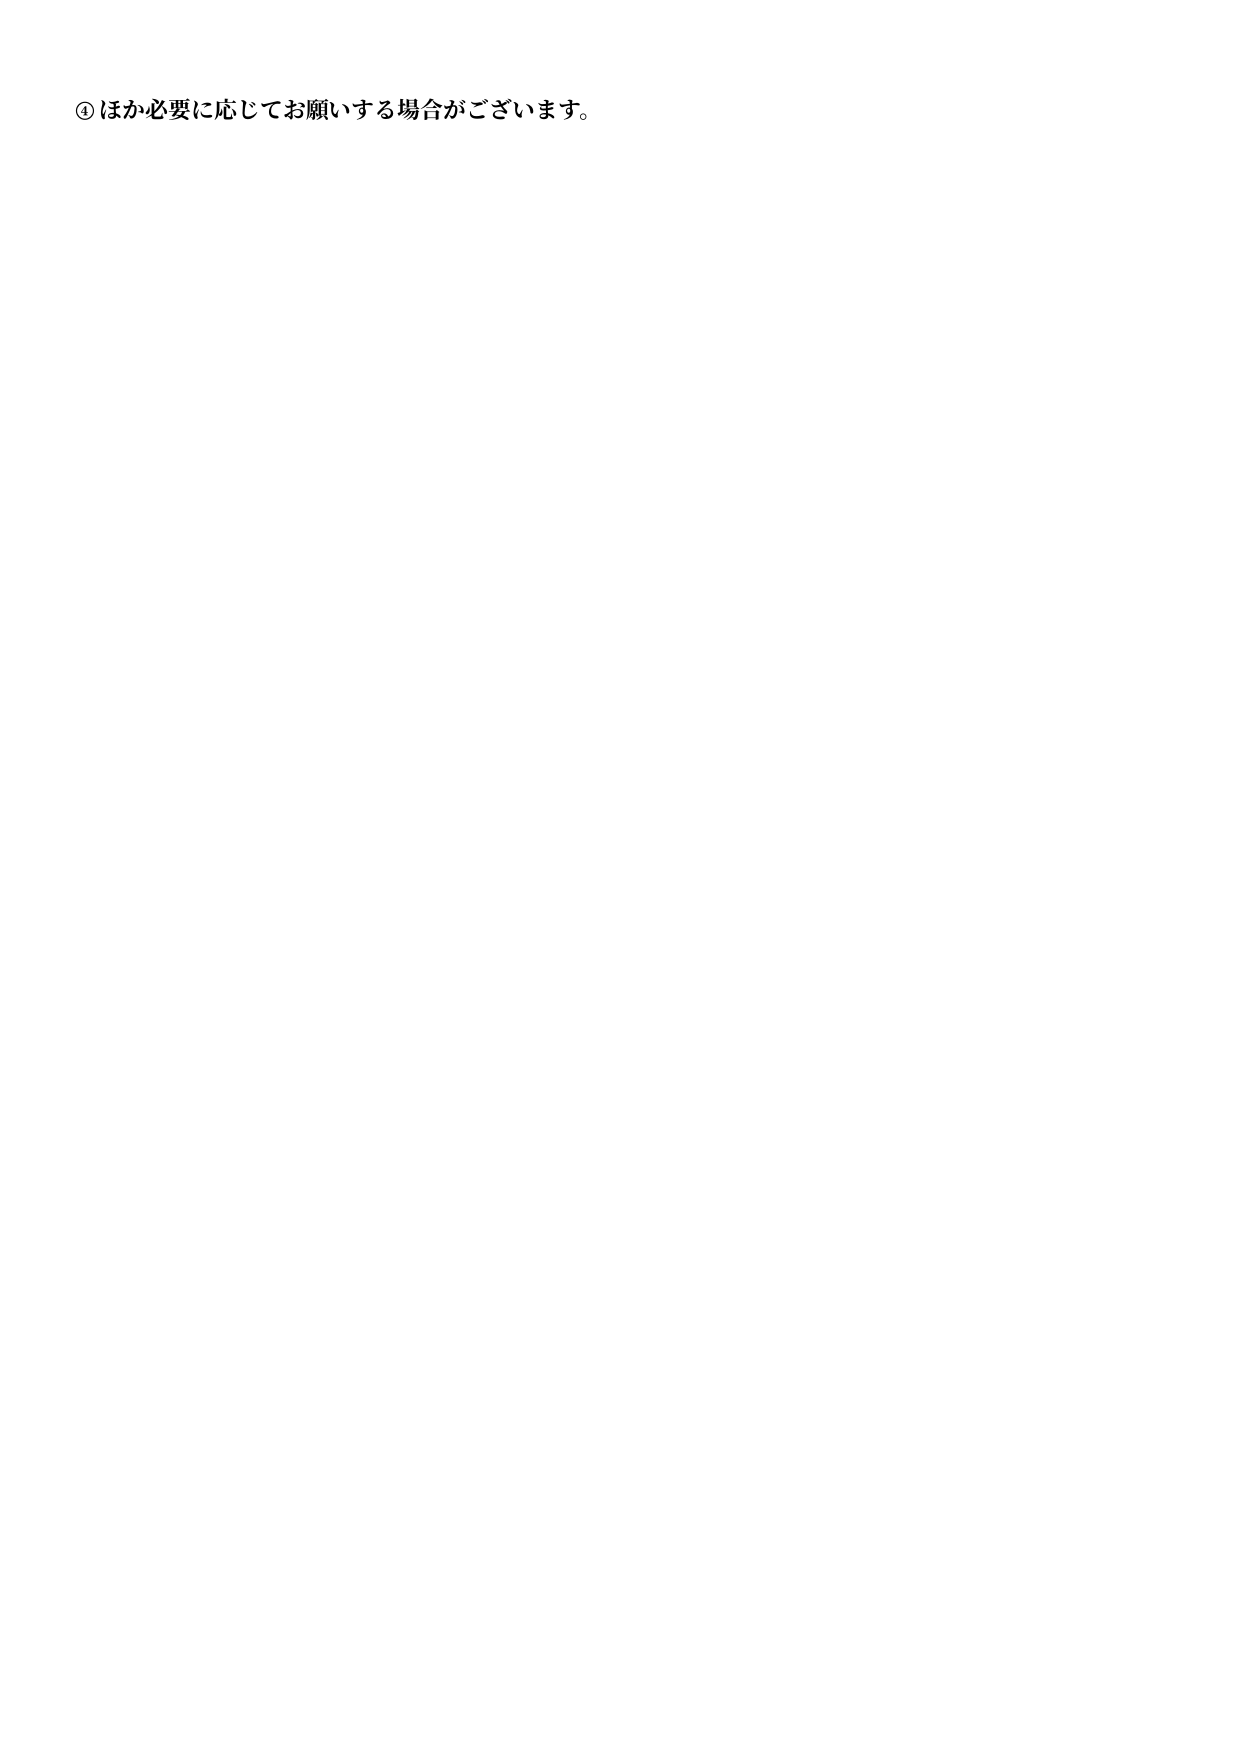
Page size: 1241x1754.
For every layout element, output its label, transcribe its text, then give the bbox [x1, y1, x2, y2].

text ④ほか必要に応じてお願いする場合がございます。 [75, 89, 1165, 127]
